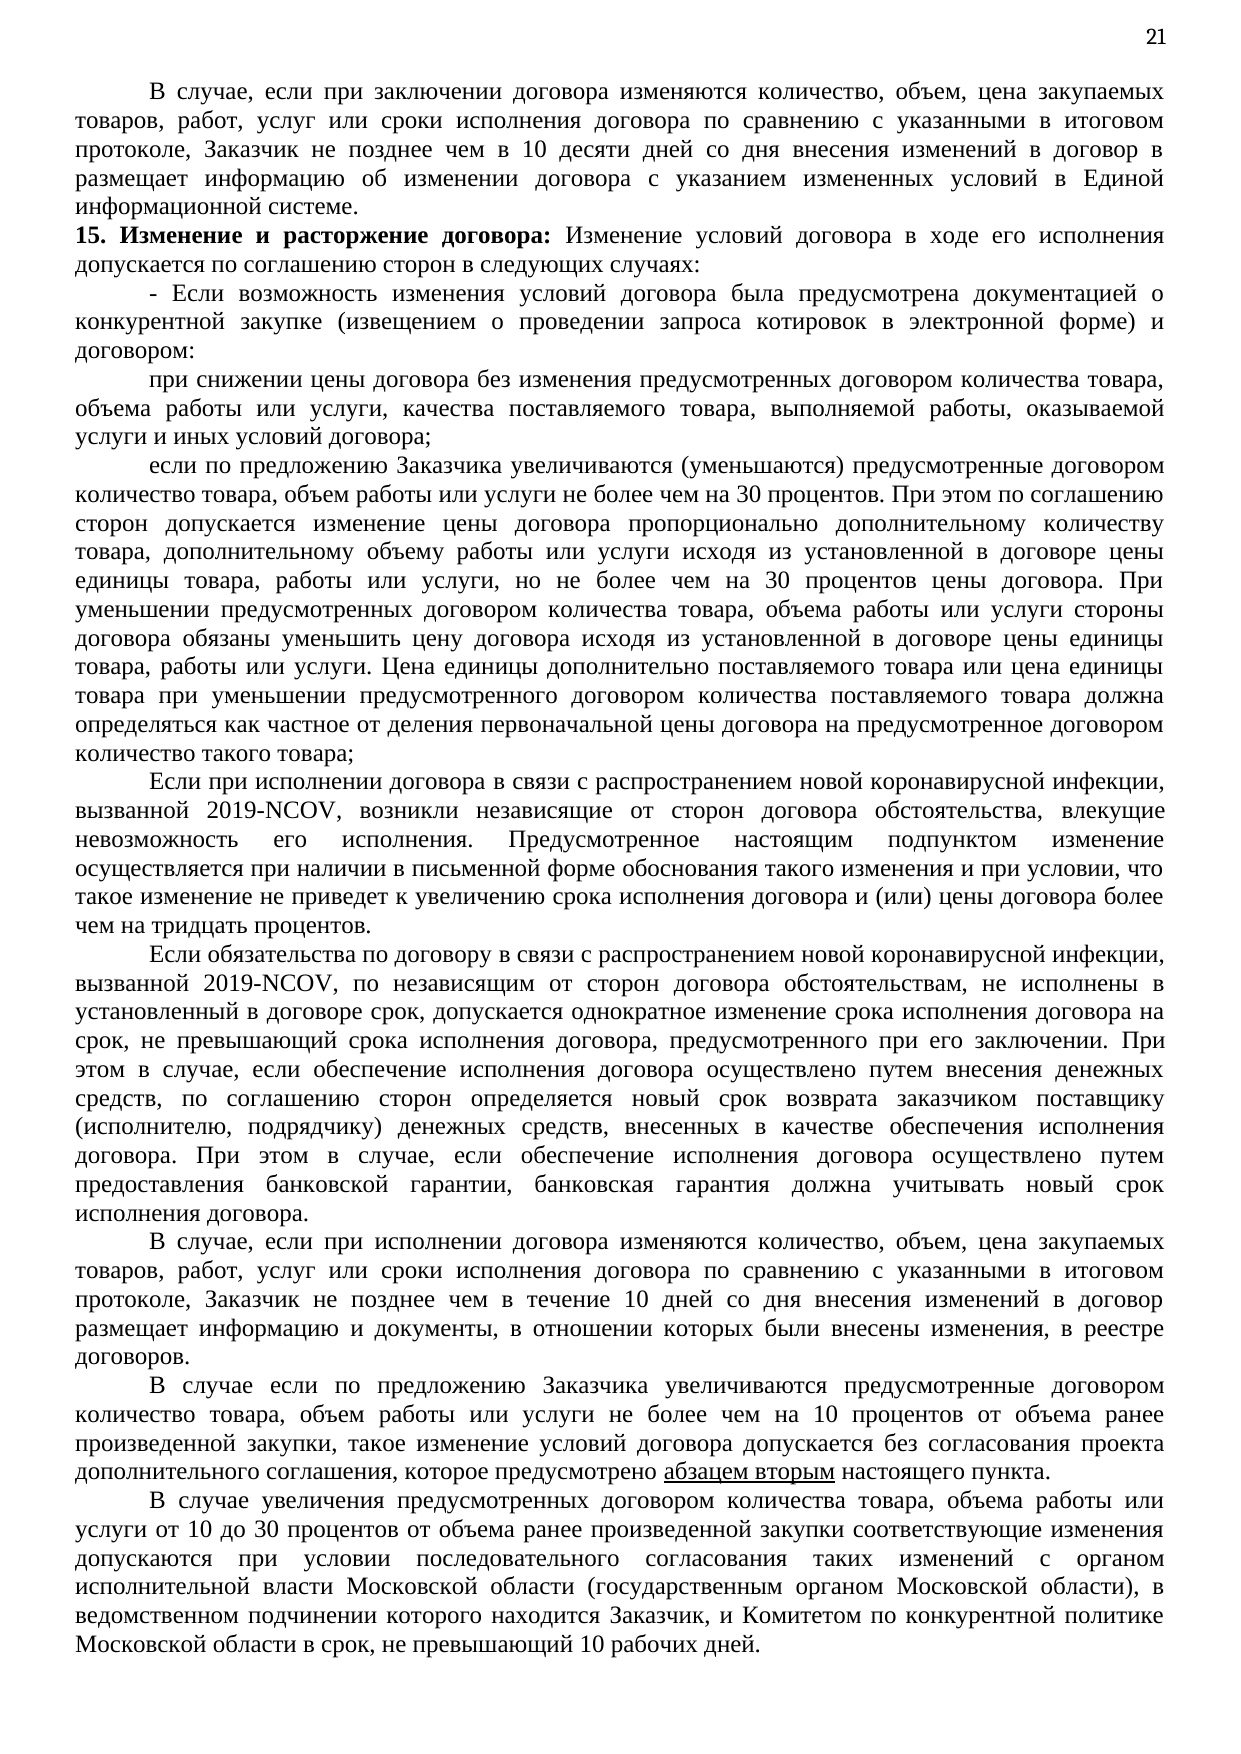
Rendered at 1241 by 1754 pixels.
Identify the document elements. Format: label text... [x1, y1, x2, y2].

text В случае увеличения предусмотренных договором количества товара, объема работы или услуги от 10 до 30 процентов от объема ранее произведенной закупки соответствующие изменения допускаются при условии последовательного согласования таких изменений с органом исполнительной власти Московской области (государственным органом Московской области), в ведомственном подчинении которого находится Заказчик, и Комитетом по конкурентной политике Московской области в срок, не превышающий 10 рабочих дней. [75, 1485, 1165, 1658]
text при снижении цены договора без изменения предусмотренных договором количества товара, объема работы или услуги, качества поставляемого товара, выполняемой работы, оказываемой услуги и иных условий договора; [75, 364, 1165, 450]
text В случае, если при исполнении договора изменяются количество, объем, цена закупаемых товаров, работ, услуг или сроки исполнения договора по сравнению с указанными в итоговом протоколе, Заказчик не позднее чем в течение 10 дней со дня внесения изменений в договор размещает информацию и документы, в отношении которых были внесены изменения, в реестре договоров. [75, 1226, 1165, 1370]
text Если при исполнении договора в связи с распространением новой коронавирусной инфекции, вызванной 2019-NCOV, возникли независящие от сторон договора обстоятельства, влекущие невозможность его исполнения. Предусмотренное настоящим подпунктом изменение осуществляется при наличии в письменной форме обоснования такого изменения и при условии, что такое изменение не приведет к увеличению срока исполнения договора и (или) цены договора более чем на тридцать процентов. [75, 766, 1165, 939]
text - Если возможность изменения условий договора была предусмотрена документацией о конкурентной закупке (извещением о проведении запроса котировок в электронной форме) и договором: [75, 278, 1165, 364]
text Если обязательства по договору в связи с распространением новой коронавирусной инфекции, вызванной 2019-NCOV, по независящим от сторон договора обстоятельствам, не исполнены в установленный в договоре срок, допускается однократное изменение срока исполнения договора на срок, не превышающий срока исполнения договора, предусмотренного при его заключении. При этом в случае, если обеспечение исполнения договора осуществлено путем внесения денежных средств, по соглашению сторон определяется новый срок возврата заказчиком поставщику (исполнителю, подрядчику) денежных средств, внесенных в качестве обеспечения исполнения договора. При этом в случае, если обеспечение исполнения договора осуществлено путем предоставления банковской гарантии, банковская гарантия должна учитывать новый срок исполнения договора. [75, 939, 1165, 1226]
text если по предложению Заказчика увеличиваются (уменьшаются) предусмотренные договором количество товара, объем работы или услуги не более чем на 30 процентов. При этом по соглашению сторон допускается изменение цены договора пропорционально дополнительному количеству товара, дополнительному объему работы или услуги исходя из установленной в договоре цены единицы товара, работы или услуги, но не более чем на 30 процентов цены договора. При уменьшении предусмотренных договором количества товара, объема работы или услуги стороны договора обязаны уменьшить цену договора исходя из установленной в договоре цены единицы товара, работы или услуги. Цена единицы дополнительно поставляемого товара или цена единицы товара при уменьшении предусмотренного договором количества поставляемого товара должна определяться как частное от деления первоначальной цены договора на предусмотренное договором количество такого товара; [75, 450, 1165, 766]
text В случае, если при заключении договора изменяются количество, объем, цена закупаемых товаров, работ, услуг или сроки исполнения договора по сравнению с указанными в итоговом протоколе, Заказчик не позднее чем в 10 десяти дней со дня внесения изменений в договор в размещает информацию об изменении договора с указанием измененных условий в Единой информационной системе. [75, 76, 1165, 220]
text В случае если по предложению Заказчика увеличиваются предусмотренные договором количество товара, объем работы или услуги не более чем на 10 процентов от объема ранее произведенной закупки, такое изменение условий договора допускается без согласования проекта дополнительного соглашения, которое предусмотрено абзацем вторым настоящего пункта. [75, 1370, 1165, 1485]
text 15. Изменение и расторжение договора: Изменение условий договора в ходе его исполнения допускается по соглашению сторон в следующих случаях: [75, 220, 1165, 278]
